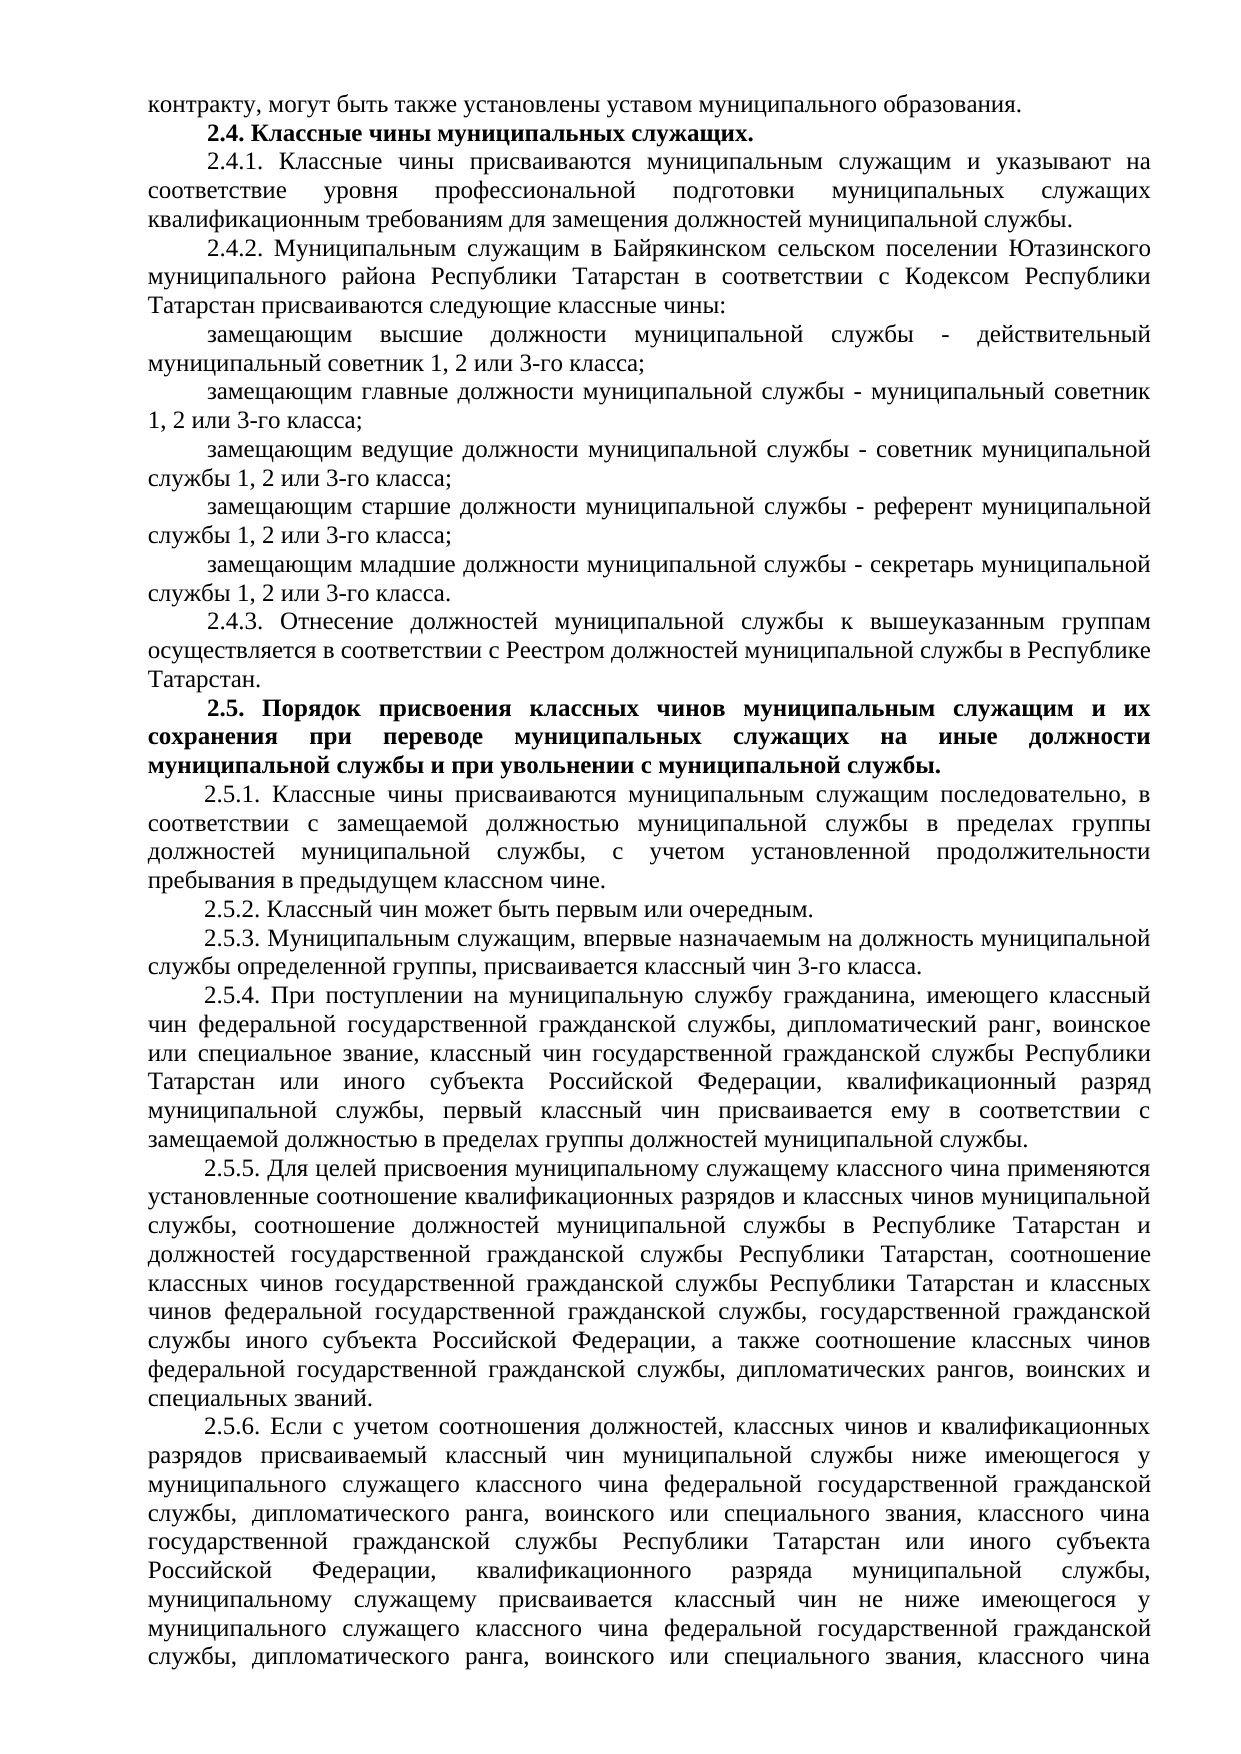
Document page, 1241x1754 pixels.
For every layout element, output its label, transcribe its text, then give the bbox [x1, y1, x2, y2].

text замещающим высшие должности муниципальной службы - действительный муниципальный советник 1, 2 или 3-го класса; [148, 319, 1152, 376]
text 2.4.2. Муниципальным служащим в Байрякинском сельском поселении Ютазинского муниципального района Республики Татарстан в соответствии с Кодексом Республики Татарстан присваиваются следующие классные чины: [148, 233, 1152, 319]
text замещающим ведущие должности муниципальной службы - советник муниципальной службы 1, 2 или 3-го класса; [148, 434, 1152, 491]
text замещающим старшие должности муниципальной службы - референт муниципальной службы 1, 2 или 3-го класса; [148, 491, 1152, 549]
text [148, 1411, 1152, 1670]
text 2.5.4. При поступлении на муниципальную службу гражданина, имеющего классный чин федеральной государственной гражданской службы, дипломатический ранг, воинское или специальное звание, классный чин государственной гражданской службы Республики Татарстан или иного субъекта Российской Федерации, квалификационный разряд муниципальной службы, первый классный чин присваивается ему в соответствии с замещаемой должностью в пределах группы должностей муниципальной службы. [148, 980, 1152, 1153]
text 2.5.5. Для целей присвоения муниципальному служащему классного чина применяются установленные соотношение квалификационных разрядов и классных чинов муниципальной службы, соотношение должностей муниципальной службы в Республике Татарстан и должностей государственной гражданской службы Республики Татарстан, соотношение классных чинов государственной гражданской службы Республики Татарстан и классных чинов федеральной государственной гражданской службы, государственной гражданской службы иного субъекта Российской Федерации, а также соотношение классных чинов федеральной государственной гражданской службы, дипломатических рангов, воинских и специальных званий. [148, 1153, 1152, 1411]
text 2.5.2. Классный чин может быть первым или очередным. [148, 894, 1152, 923]
text 2.4. Классные чины муниципальных служащих. [148, 118, 1152, 146]
text замещающим младшие должности муниципальной службы - секретарь муниципальной службы 1, 2 или 3-го класса. [148, 549, 1152, 606]
text 2.4.3. Отнесение должностей муниципальной службы к вышеуказанным группам осуществляется в соответствии с Реестром должностей муниципальной службы в Республике Татарстан. [148, 606, 1152, 693]
text 2.5.3. Муниципальным служащим, впервые назначаемым на должность муниципальной службы определенной группы, присваивается классный чин 3-го класса. [148, 923, 1152, 980]
text 2.5. Порядок присвоения классных чинов муниципальным служащим и их сохранения при переводе муниципальных служащих на иные должности муниципальной службы и при увольнении с муниципальной службы. [148, 693, 1152, 779]
text замещающим главные должности муниципальной службы - муниципальный советник 1, 2 или 3-го класса; [148, 376, 1152, 434]
text 2.5.1. Классные чины присваиваются муниципальным служащим последовательно, в соответствии с замещаемой должностью муниципальной службы в пределах группы должностей муниципальной службы, с учетом установленной продолжительности пребывания в предыдущем классном чине. [148, 779, 1152, 894]
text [148, 89, 1152, 118]
text 2.4.1. Классные чины присваиваются муниципальным служащим и указывают на соответствие уровня профессиональной подготовки муниципальных служащих квалификационным требованиям для замещения должностей муниципальной службы. [148, 146, 1152, 233]
